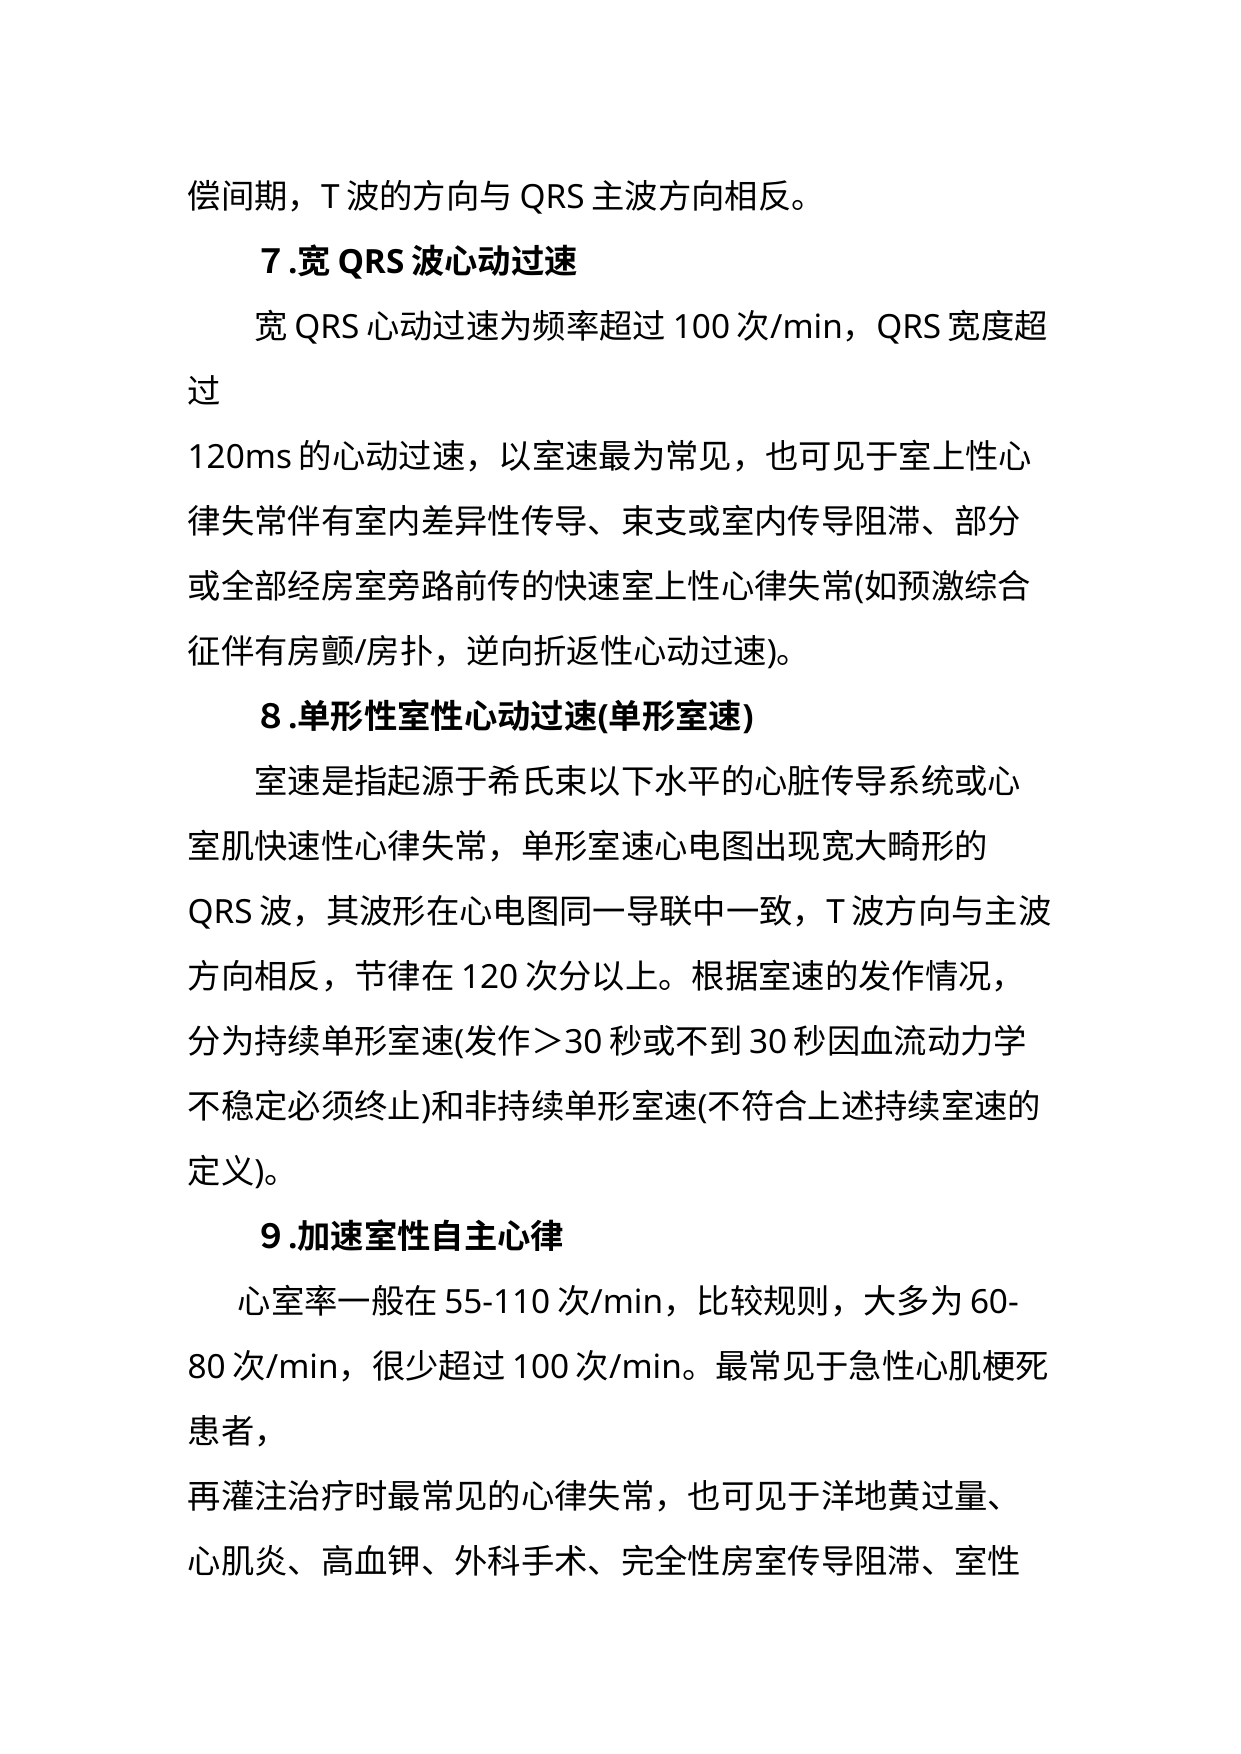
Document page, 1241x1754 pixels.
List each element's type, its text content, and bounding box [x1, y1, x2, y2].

text ８.单形性室性心动过速(单形室速) [187, 682, 1053, 747]
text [187, 162, 1053, 227]
text ７.宽QRS波心动过速 [187, 227, 1053, 292]
text 室速是指起源于希氏束以下水平的心脏传导系统或心室肌快速性心律失常，单形室速心电图出现宽大畸形的QRS波，其波形在心电图同一导联中一致，T波方向与主波方向相反，节律在120次分以上。根据室速的发作情况，分为持续单形室速(发作＞30秒或不到30秒因血流动力学不稳定必须终止)和非持续单形室速(不符合上述持续室速的定义)。 [187, 747, 1053, 1202]
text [187, 1462, 1053, 1592]
text 心室率一般在55-110次/min，比较规则，大多为60-80次/min，很少超过100次/min。最常见于急性心肌梗死患者， [187, 1267, 1053, 1462]
text ９.加速室性自主心律 [187, 1202, 1053, 1267]
text 宽QRS心动过速为频率超过100次/min，QRS宽度超过 [187, 292, 1053, 422]
text 120ms的心动过速，以室速最为常见，也可见于室上性心律失常伴有室内差异性传导、束支或室内传导阻滞、部分或全部经房室旁路前传的快速室上性心律失常(如预激综合征伴有房颤/房扑，逆向折返性心动过速)。 [187, 422, 1053, 682]
